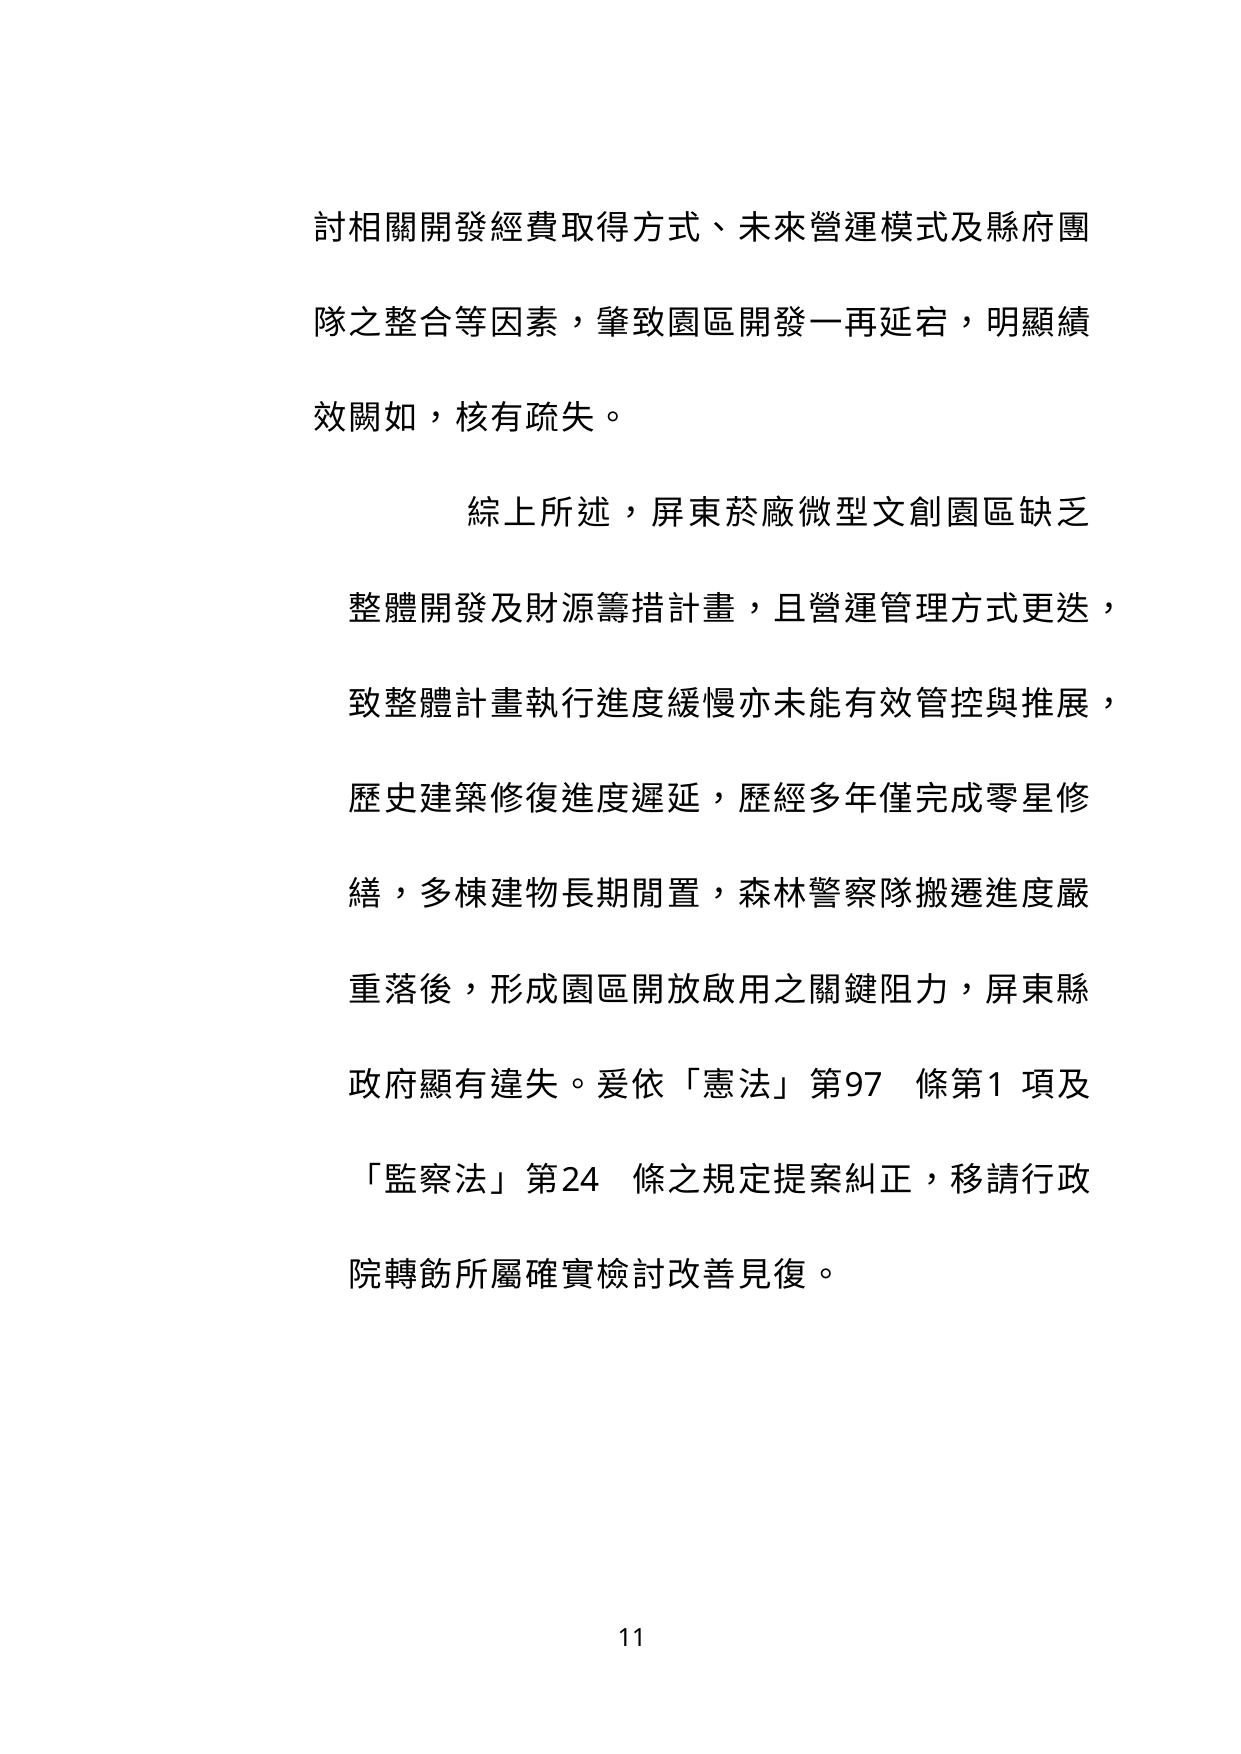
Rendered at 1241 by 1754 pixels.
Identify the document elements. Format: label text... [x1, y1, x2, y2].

subtitle 綜上所述，屏東菸廠微型文創園區缺乏整體開發及財源籌措計畫，且營運管理方式更迭，致整體計畫執行進度緩慢亦未能有效管控與推展，歷史建築修復進度遲延，歷經多年僅完成零星修繕，多棟建物長期閒置，森林警察隊搬遷進度嚴重落後，形成園區開放啟用之關鍵阻力，屏東縣政府顯有違失。爰依「憲法」第97條第1項及「監察法」第24條之規定提案糾正，移請行政院轉飭所屬確實檢討改善見復。 [313, 463, 1092, 1320]
subtitle 綜上，屏東縣政府辦理菸廠微型文創園區開發計畫，未能釐清該園區在文化發展上之定位，且未確實檢討相關開發經費取得方式、未來營運模式及縣府團隊之整合等因素，肇致園區開發一再延宕，明顯績效闕如，核有疏失。 [207, 177, 1092, 463]
